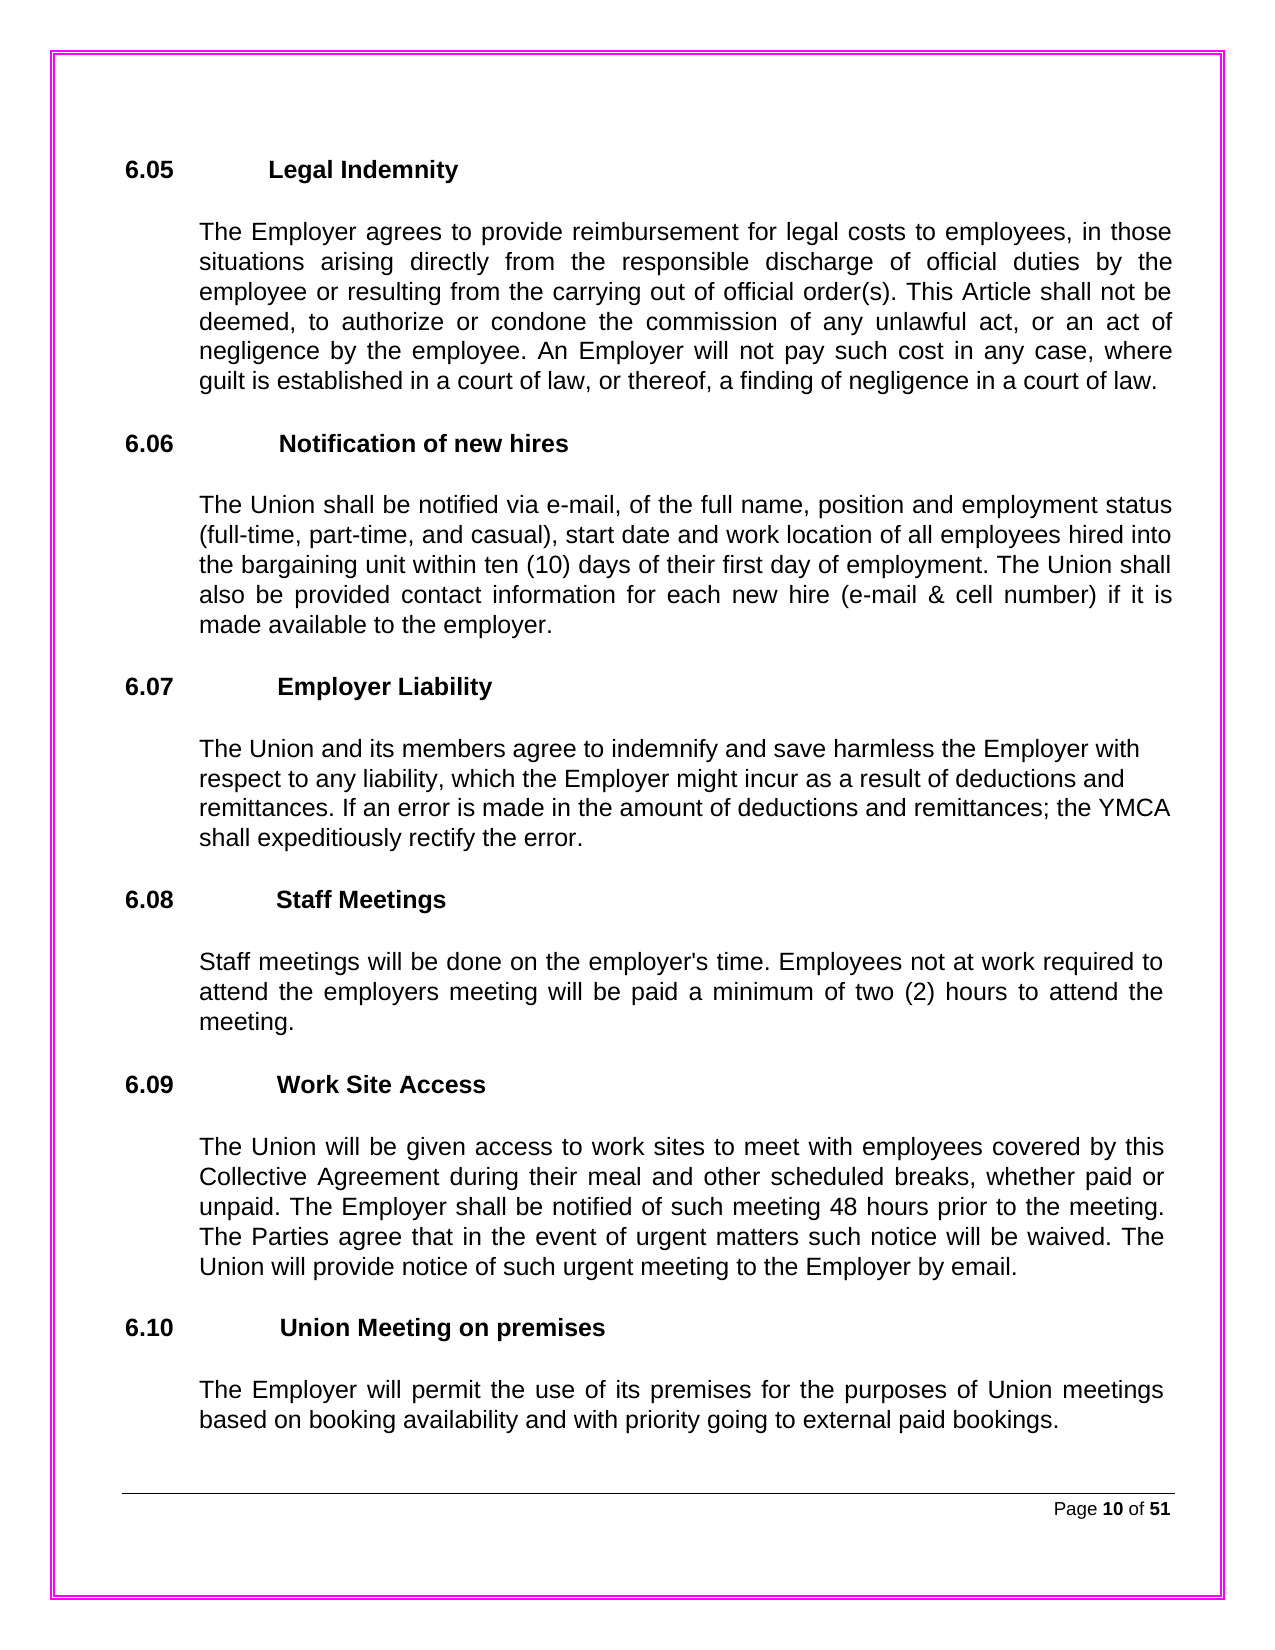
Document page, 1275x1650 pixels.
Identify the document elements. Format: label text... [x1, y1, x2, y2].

text The Union shall be notified via e-mail, of the full name, position and employment status (full-time, part-time, and casual), start date and work location of all employees hired into the bargaining unit within ten (10) days of their first day of employment. The Union shall also be provided contact information for each new hire (e-mail & cell number) if it is made available to the employer. [199, 490, 1174, 639]
text The Union will be given access to work sites to meet with employees covered by this Collective Agreement during their meal and other scheduled breaks, whether paid or unpaid. The Employer shall be notified of such meeting 48 hours prior to the meeting. The Parties agree that in the event of urgent matters such notice will be waived. The Union will provide notice of such urgent meeting to the Employer by email. [125, 1132, 1166, 1280]
subtitle 6.06 Notification of new hires [125, 429, 1175, 458]
subtitle 6.08 Staff Meetings [125, 885, 1175, 913]
text The Employer will permit the use of its premises for the purposes of Union meetings based on booking availability and with priority going to external paid bookings. [125, 1375, 1166, 1434]
text The Employer agrees to provide reimbursement for legal costs to employees, in those situations arising directly from the responsible discharge of official duties by the employee or resulting from the carrying out of official order(s). This Article shall not be deemed, to authorize or condone the commission of any unlawful act, or an act of negligence by the employee. An Employer will not pay such cost in any case, where guilt is established in a court of law, or thereof, a finding of negligence in a court of law. [199, 217, 1174, 395]
subtitle 6.07 Employer Liability [125, 671, 1175, 700]
subtitle 6.05 Legal Indemnity [125, 154, 1175, 183]
subtitle 6.10 Union Meeting on premises [125, 1313, 1175, 1342]
text Staff meetings will be done on the employer's time. Employees not at work required to attend the employers meeting will be paid a minimum of two (2) hours to attend the meeting. [125, 947, 1166, 1036]
subtitle 6.09 Work Site Access [125, 1070, 1175, 1099]
text The Union and its members agree to indemnify and save harmless the Employer with respect to any liability, which the Employer might incur as a result of deductions and remittances. If an error is made in the amount of deductions and remittances; the YMCA shall expeditiously rectify the error. [125, 734, 1175, 852]
